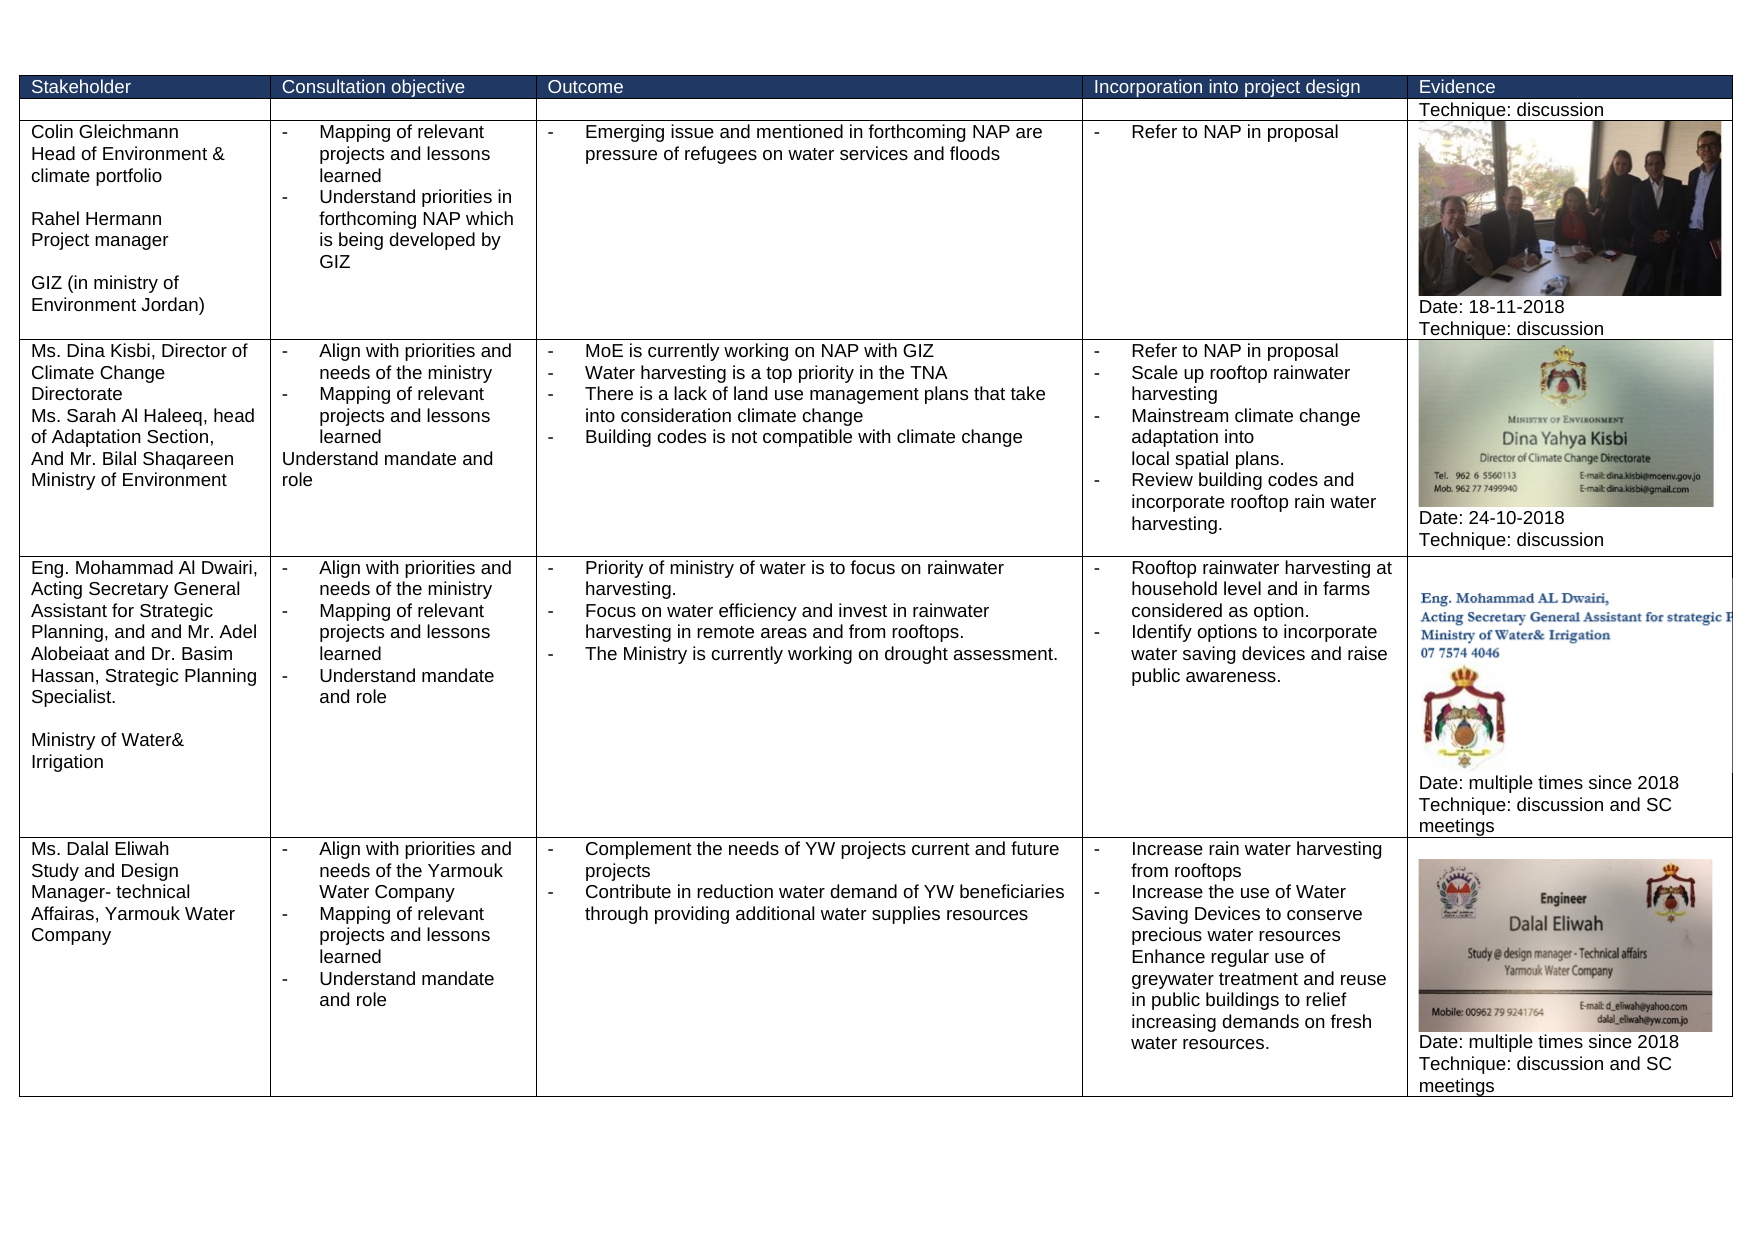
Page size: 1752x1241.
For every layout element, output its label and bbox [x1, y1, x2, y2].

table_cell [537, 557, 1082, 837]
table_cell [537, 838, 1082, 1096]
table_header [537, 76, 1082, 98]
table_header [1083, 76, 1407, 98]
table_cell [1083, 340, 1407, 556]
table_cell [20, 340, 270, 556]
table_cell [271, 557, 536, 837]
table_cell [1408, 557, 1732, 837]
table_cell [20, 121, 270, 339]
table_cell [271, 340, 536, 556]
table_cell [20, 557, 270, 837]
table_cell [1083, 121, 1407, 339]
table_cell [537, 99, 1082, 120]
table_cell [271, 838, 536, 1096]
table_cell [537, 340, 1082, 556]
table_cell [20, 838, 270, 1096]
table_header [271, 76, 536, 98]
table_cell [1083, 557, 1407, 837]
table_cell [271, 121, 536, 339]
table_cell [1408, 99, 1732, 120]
picture [1418, 859, 1713, 1032]
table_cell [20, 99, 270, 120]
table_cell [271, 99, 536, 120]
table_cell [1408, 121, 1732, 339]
picture [1418, 340, 1714, 507]
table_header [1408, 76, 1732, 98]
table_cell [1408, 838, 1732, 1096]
picture [1418, 121, 1722, 296]
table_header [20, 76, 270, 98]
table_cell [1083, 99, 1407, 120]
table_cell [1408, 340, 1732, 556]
picture [1418, 578, 1733, 773]
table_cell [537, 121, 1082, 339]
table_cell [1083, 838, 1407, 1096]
